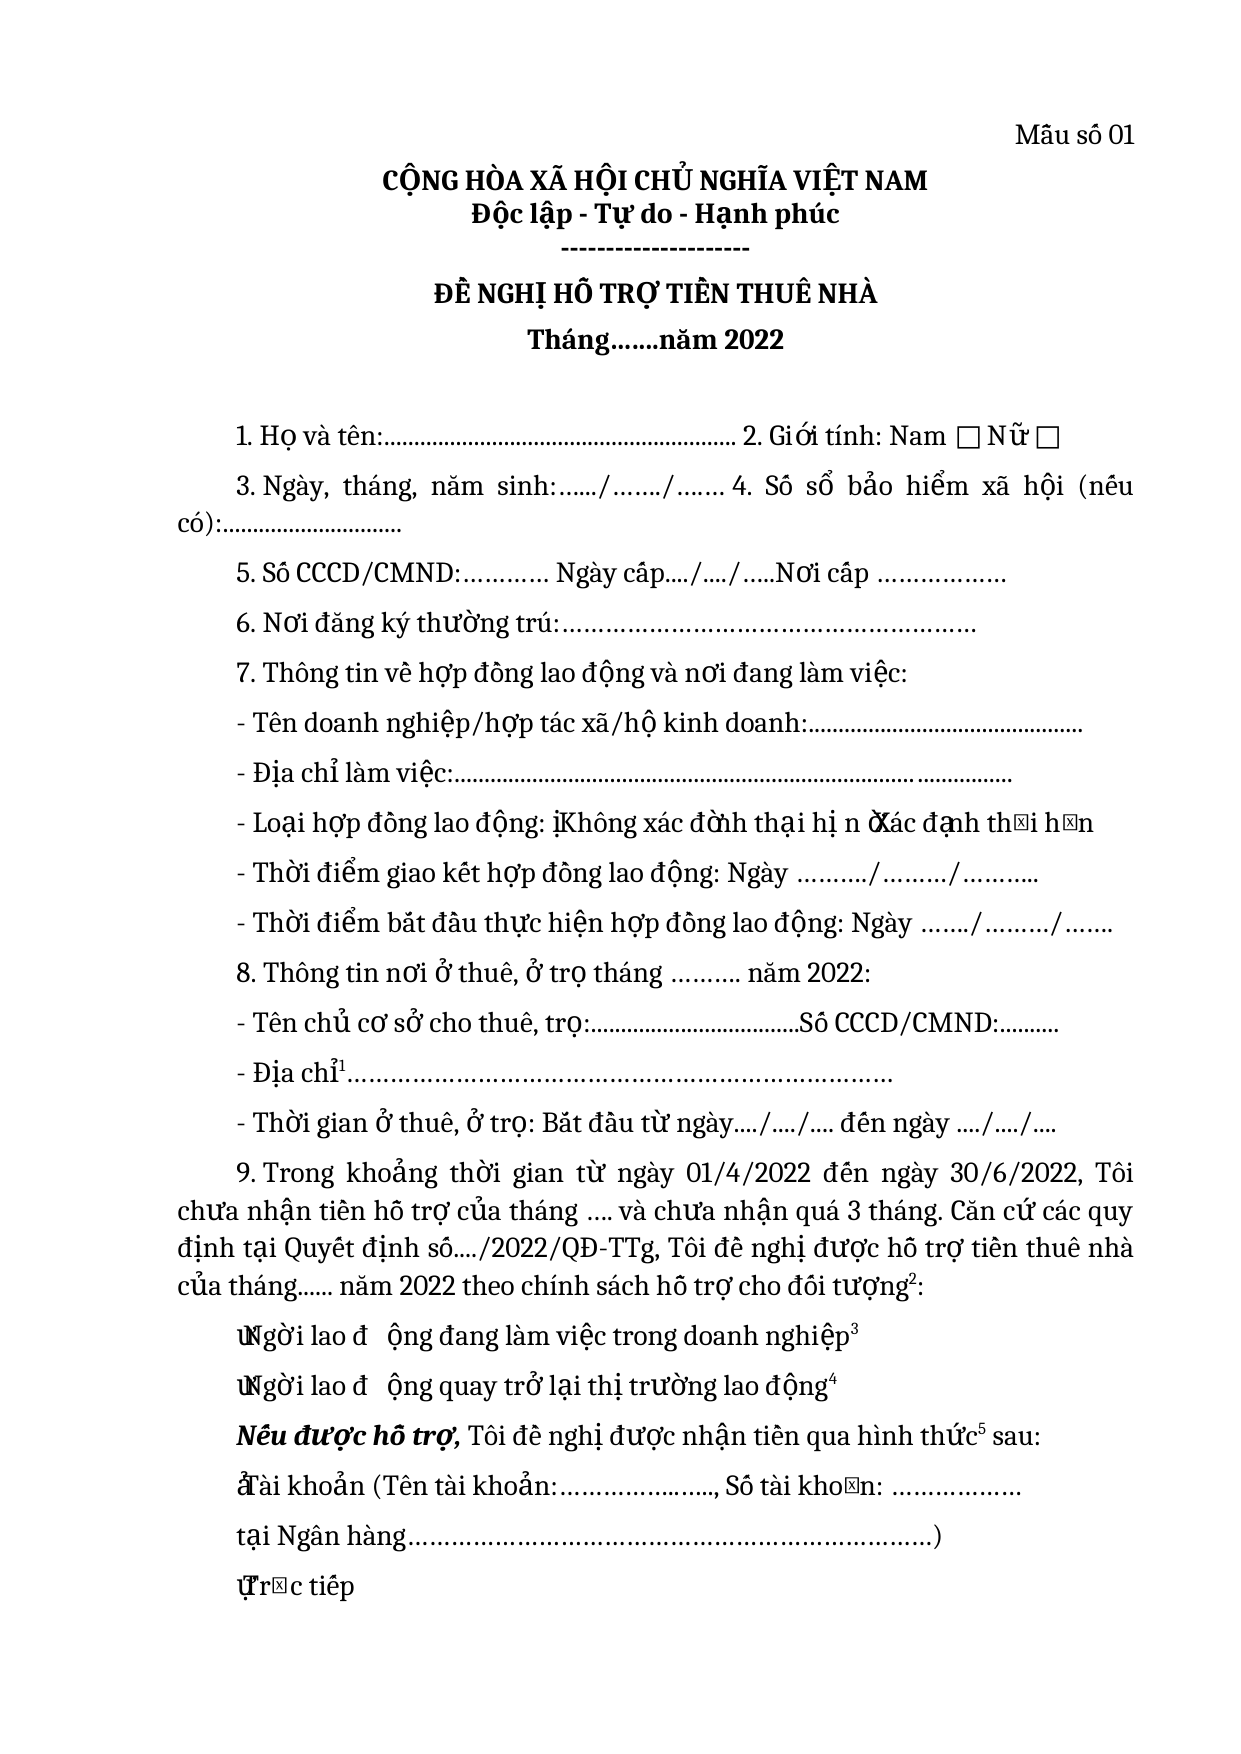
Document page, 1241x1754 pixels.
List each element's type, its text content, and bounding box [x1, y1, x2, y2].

text - Địa chỉ1………………………………………………………………… [177, 1053, 1134, 1090]
text Tháng…....năm 2022 [177, 323, 1134, 357]
text □ Người lao động đang làm việc trong doanh nghiệp3 [177, 1315, 1134, 1353]
text 3. Ngày, tháng, năm sinh:….../……./….… 4. Số sổ bảo hiểm xã hội (nếu có):.............................. [177, 465, 1134, 540]
text - Loại hợp đồng lao động: □ Không xác định thời hạn □ Xác định thời hạn [177, 803, 1134, 840]
text - Tên doanh nghiệp/hợp tác xã/hộ kinh doanh:.............................................. [177, 703, 1134, 740]
text 8. Thông tin nơi ở thuê, ở trọ tháng ………. năm 2022: [177, 953, 1134, 990]
text □ Trực tiếp [177, 1565, 1134, 1603]
text - Thời điểm bắt đầu thực hiện hợp đồng lao động: Ngày ……./………/……. [177, 903, 1134, 940]
text - Địa chỉ làm việc:............................................................................................. [177, 753, 1134, 790]
text 1. Họ và tên:........................................................... 2. Giới tính: Nam □ Nữ □ [177, 415, 1134, 453]
text - Thời gian ở thuê, ở trọ: Bắt đầu từ ngày..../..../.... đến ngày ..../..../.... [177, 1103, 1134, 1140]
text □ Tài khoản (Tên tài khoản:……………..….., Số tài khoản: ……………… [177, 1465, 1134, 1503]
text ĐỀ NGHỊ HỖ TRỢ TIỀN THUÊ NHÀ [177, 277, 1134, 311]
text Mẫu số 01 [177, 118, 1134, 152]
text 7. Thông tin về hợp đồng lao động và nơi đang làm việc: [177, 653, 1134, 690]
text 9. Trong khoảng thời gian từ ngày 01/4/2022 đến ngày 30/6/2022, Tôi chưa nhận tiền hỗ trợ của tháng …. và chưa nhận quá 3 tháng. Căn cứ các quy định tại Quyết định số..../2022/QĐ-TTg, Tôi đề nghị được hỗ trợ tiền thuê nhà của tháng...... năm 2022 theo chính sách hỗ trợ cho đối tượng2: [177, 1153, 1134, 1303]
text CỘNG HÒA XÃ HỘI CHỦ NGHĨA VIỆT NAM Độc lập - Tự do - Hạnh phúc --------------------- [177, 164, 1134, 265]
text Nếu được hỗ trợ, Tôi đề nghị được nhận tiền qua hình thức5 sau: [177, 1415, 1134, 1453]
text - Tên chủ cơ sở cho thuê, trọ:...................................Số CCCD/CMND:.......... [177, 1003, 1134, 1040]
text □ Người lao động quay trở lại thị trường lao động4 [177, 1365, 1134, 1403]
text 5. Số CCCD/CMND:………… Ngày cấp..../..../…..Nơi cấp ……………… [177, 553, 1134, 590]
text 6. Nơi đăng ký thường trú:………………………………………………… [177, 603, 1134, 640]
text - Thời điểm giao kết hợp đồng lao động: Ngày ………./………/……….. [177, 853, 1134, 890]
text tại Ngân hàng………………………………………………………………) [177, 1515, 1134, 1553]
